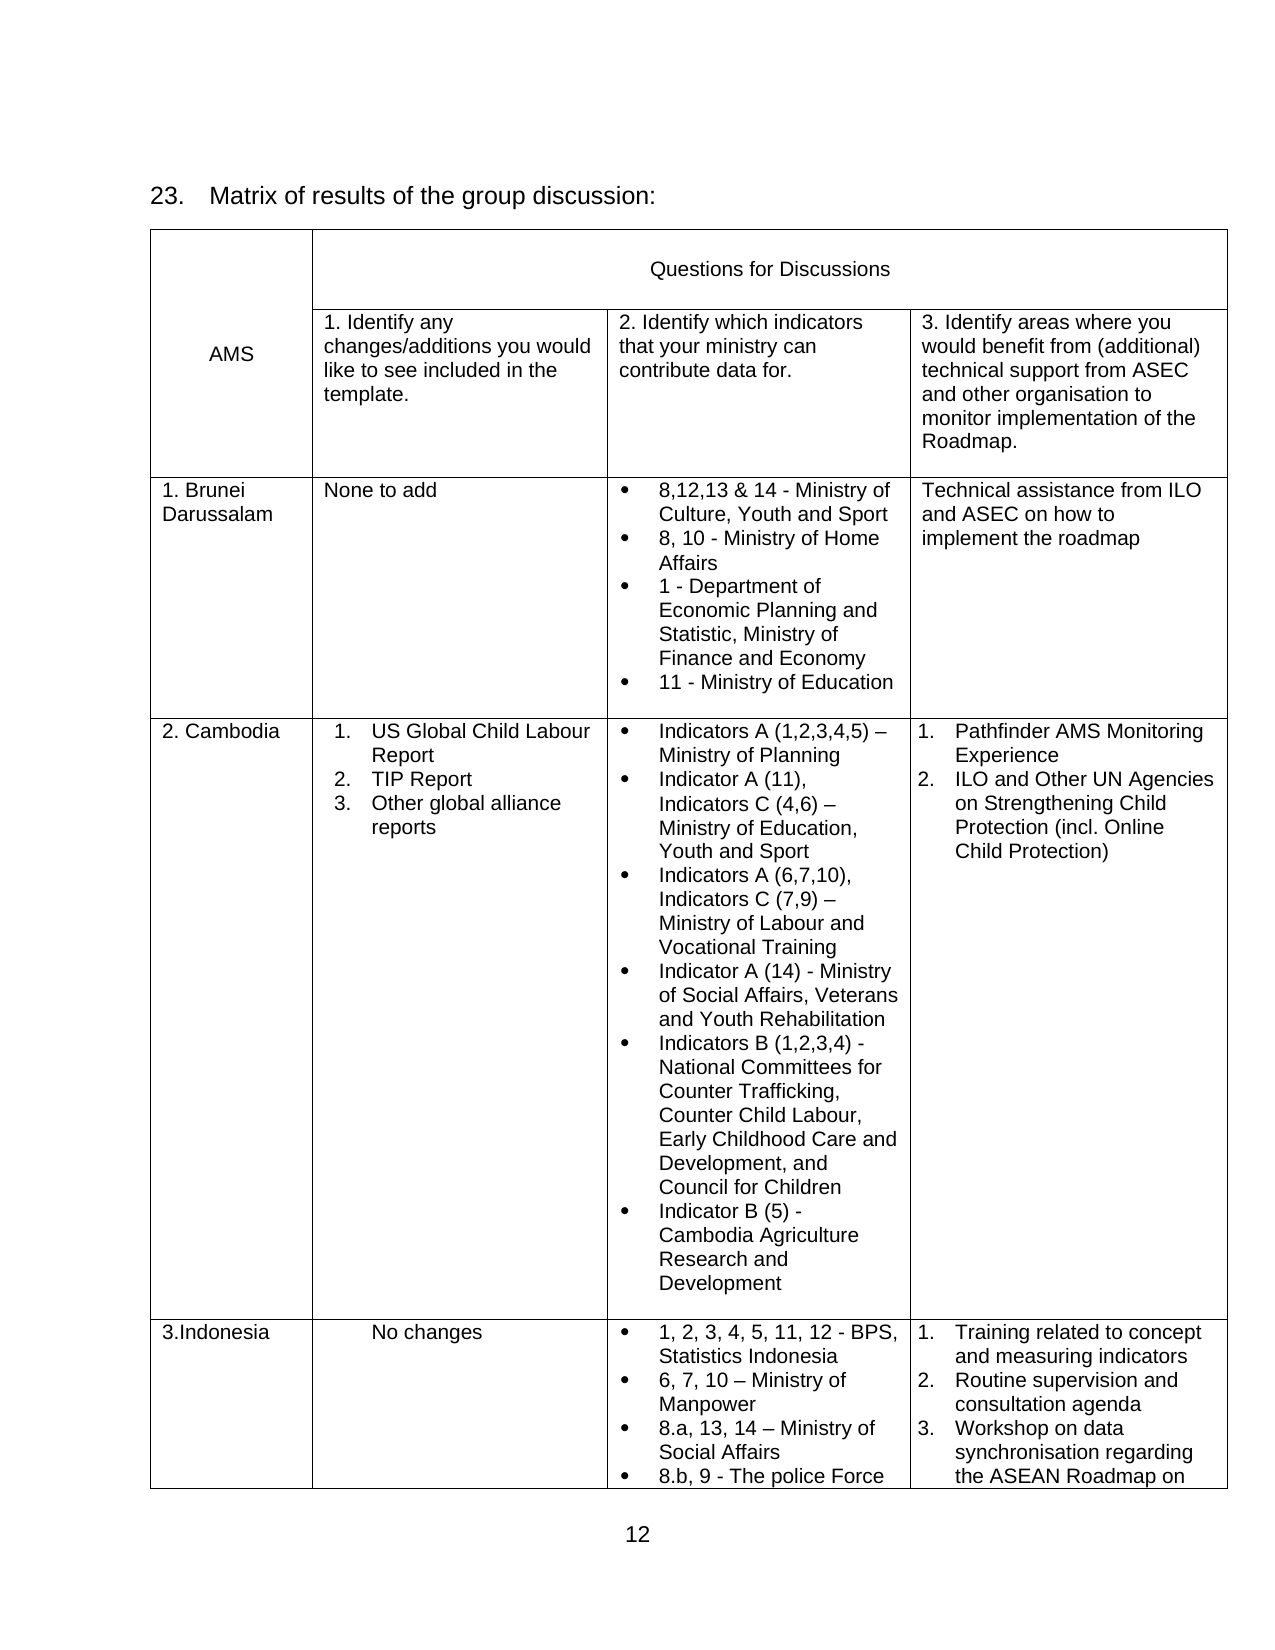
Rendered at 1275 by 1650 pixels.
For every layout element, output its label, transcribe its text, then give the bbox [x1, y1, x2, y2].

table_cell 2. Identify which indicators that your ministry can contribute data for. [608, 310, 910, 477]
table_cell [608, 1320, 910, 1488]
table_cell US Global Child Labour Report TIP Report Other global alliance reports [313, 719, 607, 1319]
table_cell 2. Cambodia [151, 719, 312, 1319]
table_cell 1. Brunei Darussalam [151, 478, 312, 718]
table_cell 1. Identify any changes/additions you would like to see included in the template. [313, 310, 607, 477]
table_cell Technical assistance from ILO and ASEC on how to implement the roadmap [911, 478, 1227, 718]
table_cell Pathfinder AMS Monitoring Experience ILO and Other UN Agencies on Strengthening Child Protection (incl. Online Child Protection) [911, 719, 1227, 1319]
table_header Questions for Discussions [313, 230, 1227, 308]
table_cell 3.Indonesia [151, 1320, 312, 1488]
table_header AMS [151, 230, 312, 477]
table_cell 3. Identify areas where you would benefit from (additional) technical support from ASEC and other organisation to monitor implementation of the Roadmap. [911, 310, 1227, 477]
table_cell 8,12,13 & 14 - Ministry of Culture, Youth and Sport 8, 10 - Ministry of Home Affairs 1 - Department of Economic Planning and Statistic, Ministry of Finance and Economy 11 - Ministry of Education [608, 478, 910, 718]
table_cell None to add [313, 478, 607, 718]
table_cell Indicators A (1,2,3,4,5) – Ministry of Planning Indicator A (11), Indicators C (4,6) – Ministry of Education, Youth and Sport Indicators A (6,7,10), Indicators C (7,9) – Ministry of Labour and Vocational Training Indicator A (14) - Ministry of Social Affairs, Veterans and Youth Rehabilitation Indicators B (1,2,3,4) - National Committees for Counter Trafficking, Counter Child Labour, Early Childhood Care and Development, and Council for Children Indicator B (5) - Cambodia Agriculture Research and Development [608, 719, 910, 1319]
table_cell No changes [313, 1320, 607, 1488]
list Matrix of results of the group discussion: [150, 181, 1125, 210]
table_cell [911, 1320, 1227, 1488]
